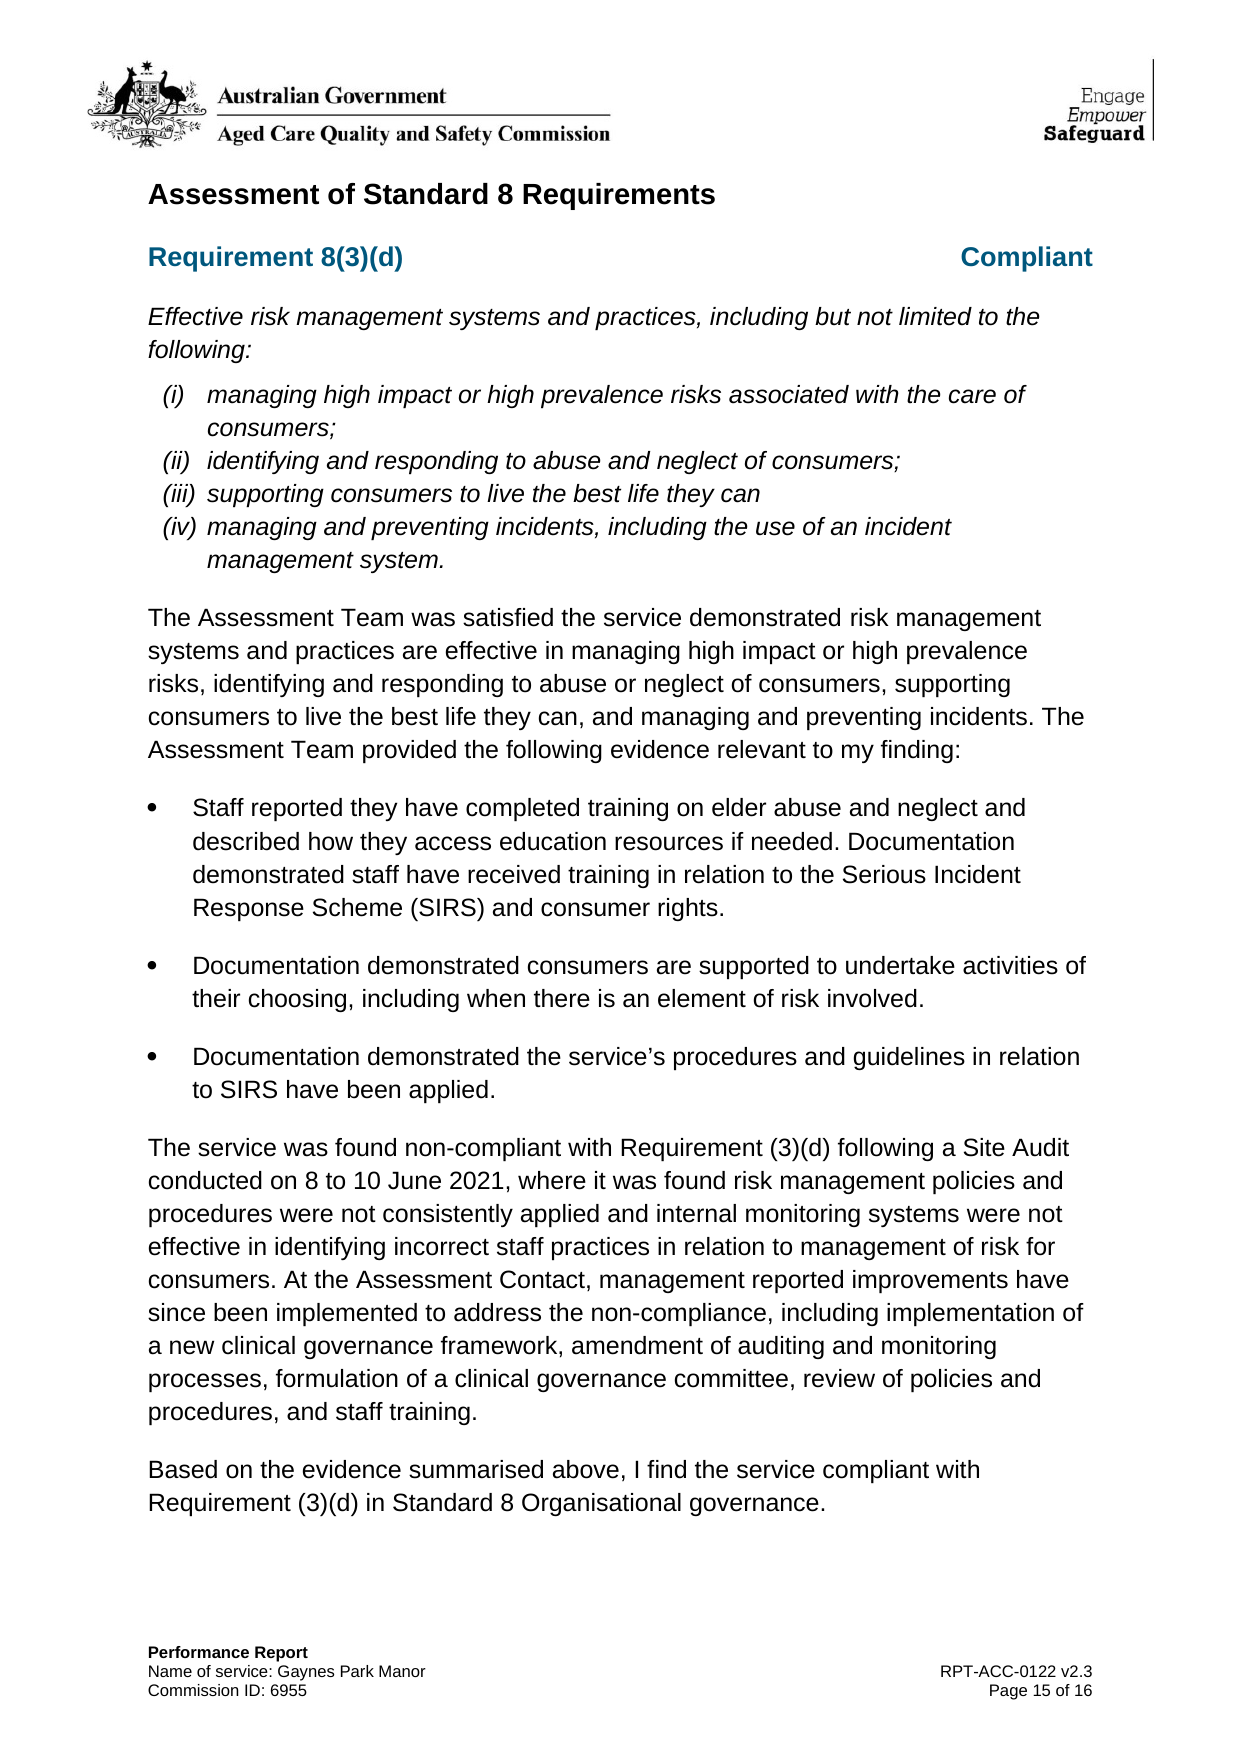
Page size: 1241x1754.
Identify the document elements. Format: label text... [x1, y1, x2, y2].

list Based on the evidence summarised above, I find the service compliant with Requirement (3)(d) in Standard 8 Organisational governance. [148, 1455, 1092, 1517]
subtitle Assessment of Standard 8 Requirements [148, 177, 1092, 211]
picture [1, 0, 1241, 169]
subtitle Requirement 8(3)(d) Compliant [148, 241, 1092, 272]
list Staff reported they have completed training on elder abuse and neglect and described how they access education resources if needed. Documentation demonstrated staff have received training in relation to the Serious Incident Response Scheme (SIRS) and consumer rights. [148, 793, 1092, 921]
list Documentation demonstrated the service’s procedures and guidelines in relation to SIRS have been applied. [148, 1042, 1092, 1104]
list supporting consumers to live the best life they can [162, 479, 1092, 508]
list Documentation demonstrated consumers are supported to undertake activities of their choosing, including when there is an element of risk involved. [148, 951, 1092, 1012]
text The Assessment Team was satisfied the service demonstrated risk management systems and practices are effective in managing high impact or high prevalence risks, identifying and responding to abuse or neglect of consumers, supporting consumers to live the best life they can, and managing and preventing incidents. The Assessment Team provided the following evidence relevant to my finding: [148, 603, 1092, 764]
list managing and preventing incidents, including the use of an incident management system. [162, 512, 1092, 574]
list managing high impact or high prevalence risks associated with the care of consumers; [162, 380, 1092, 442]
text Effective risk management systems and practices, including but not limited to the following: [148, 302, 1092, 363]
list The service was found non-compliant with Requirement (3)(d) following a Site Audit conducted on 8 to 10 June 2021, where it was found risk management policies and procedures were not consistently applied and internal monitoring systems were not effective in identifying incorrect staff practices in relation to management of risk for consumers. At the Assessment Contact, management reported improvements have since been implemented to address the non-compliance, including implementation of a new clinical governance framework, amendment of auditing and monitoring processes, formulation of a clinical governance committee, review of policies and procedures, and staff training. [148, 1133, 1092, 1426]
list identifying and responding to abuse and neglect of consumers; [162, 446, 1092, 475]
